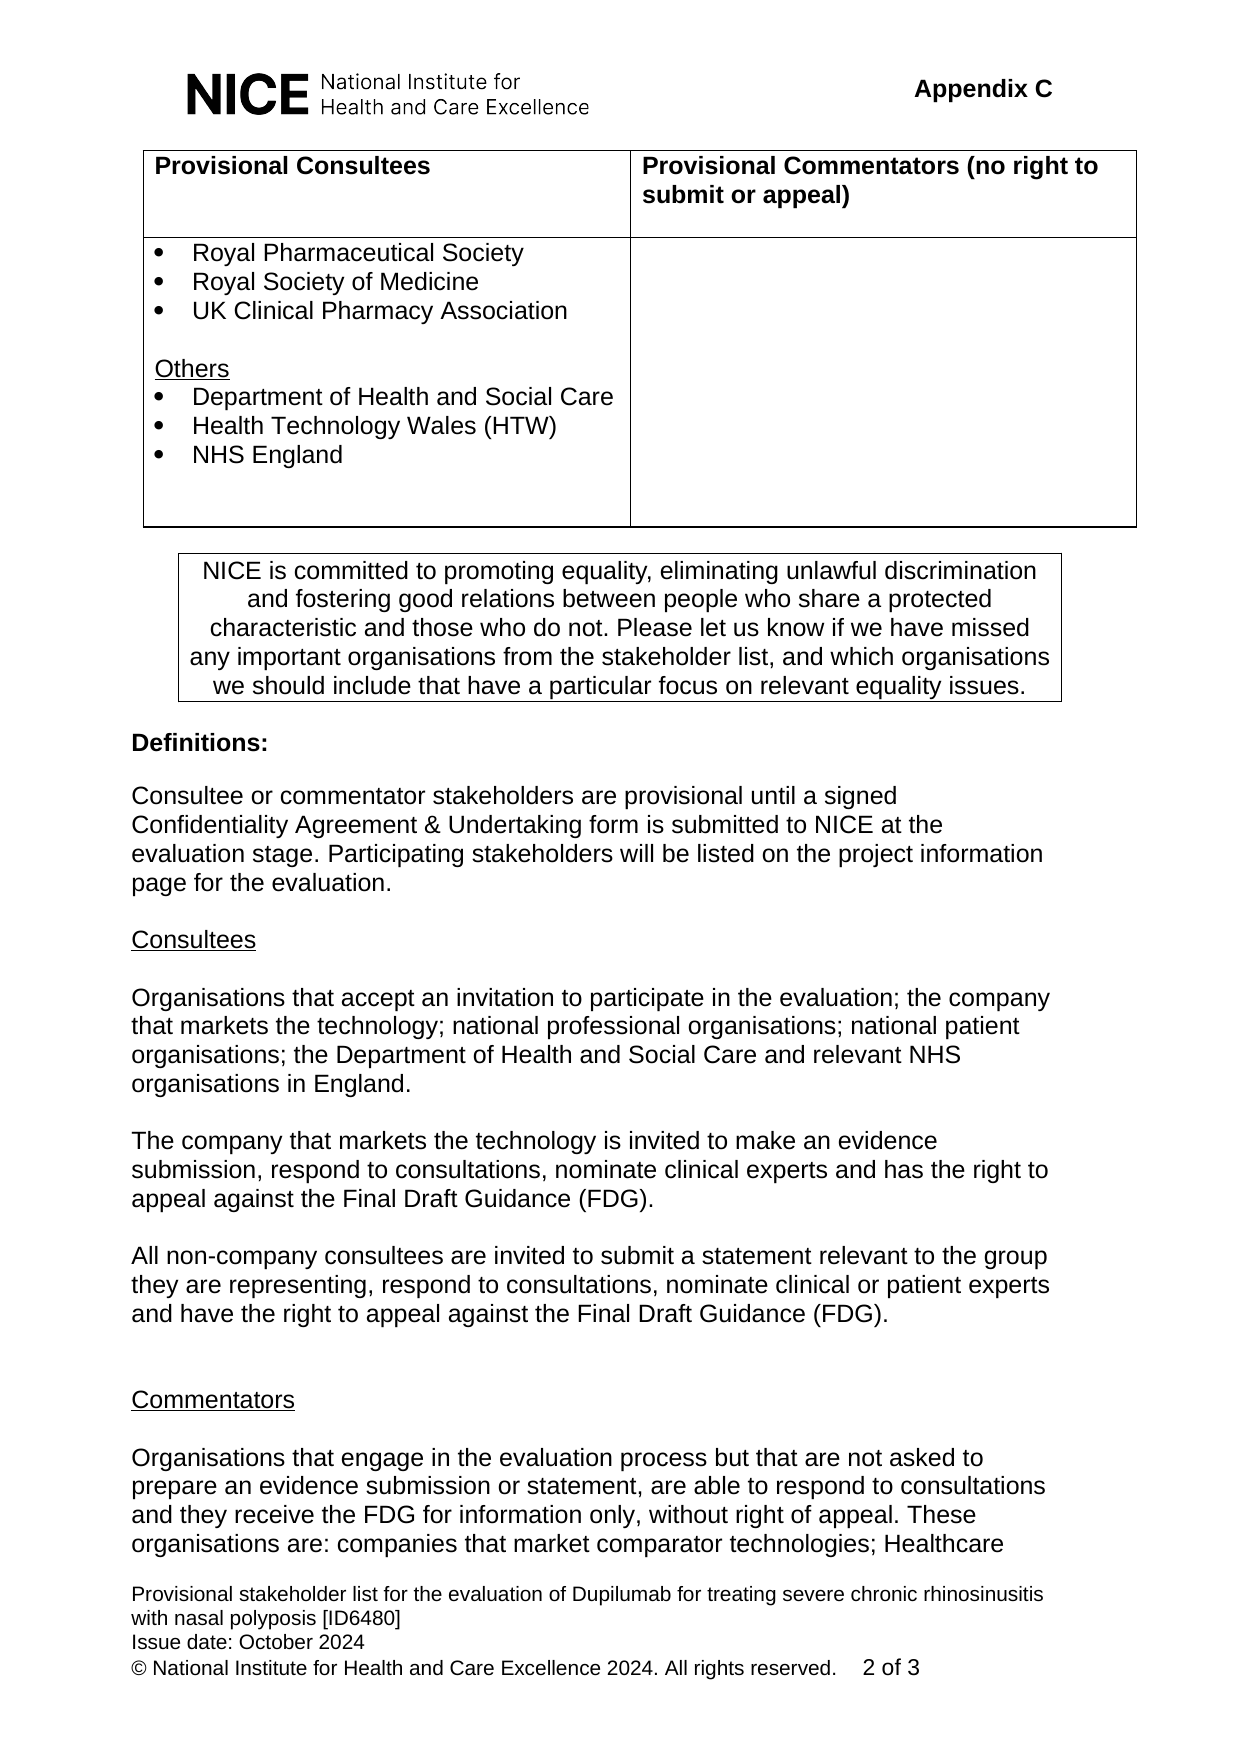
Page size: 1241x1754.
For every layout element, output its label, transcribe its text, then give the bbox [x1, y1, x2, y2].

text The company that markets the technology is invited to make an evidence submission, respond to consultations, nominate clinical experts and has the right to appeal against the Final Draft Guidance (FDG). [131, 1126, 1053, 1212]
text Consultees [131, 925, 1053, 954]
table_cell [144, 238, 630, 526]
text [131, 1442, 1053, 1557]
text Definitions: [131, 727, 1053, 756]
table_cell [631, 238, 1136, 526]
text Consultee or commentator stakeholders are provisional until a signed Confidentiality Agreement & Undertaking form is submitted to NICE at the evaluation stage. Participating stakeholders will be listed on the project information page for the evaluation. [131, 781, 1053, 896]
text NICE is committed to promoting equality, eliminating unlawful discrimination and fostering good relations between people who share a protected characteristic and those who do not. Please let us know if we have missed any important organisations from the stakeholder list, and which organisations we should include that have a particular focus on relevant equality issues. [179, 554, 1061, 701]
text All non-company consultees are invited to submit a statement relevant to the group they are representing, respond to consultations, nominate clinical or patient experts and have the right to appeal against the Final Draft Guidance (FDG). [131, 1241, 1053, 1327]
text Organisations that accept an invitation to participate in the evaluation; the company that markets the technology; national professional organisations; national patient organisations; the Department of Health and Social Care and relevant NHS organisations in England. [131, 982, 1053, 1097]
table_header Provisional Consultees [144, 151, 630, 237]
table_header Provisional Commentators (no right to submit or appeal) [631, 151, 1136, 237]
text Commentators [131, 1385, 1053, 1414]
picture [187, 73, 589, 115]
